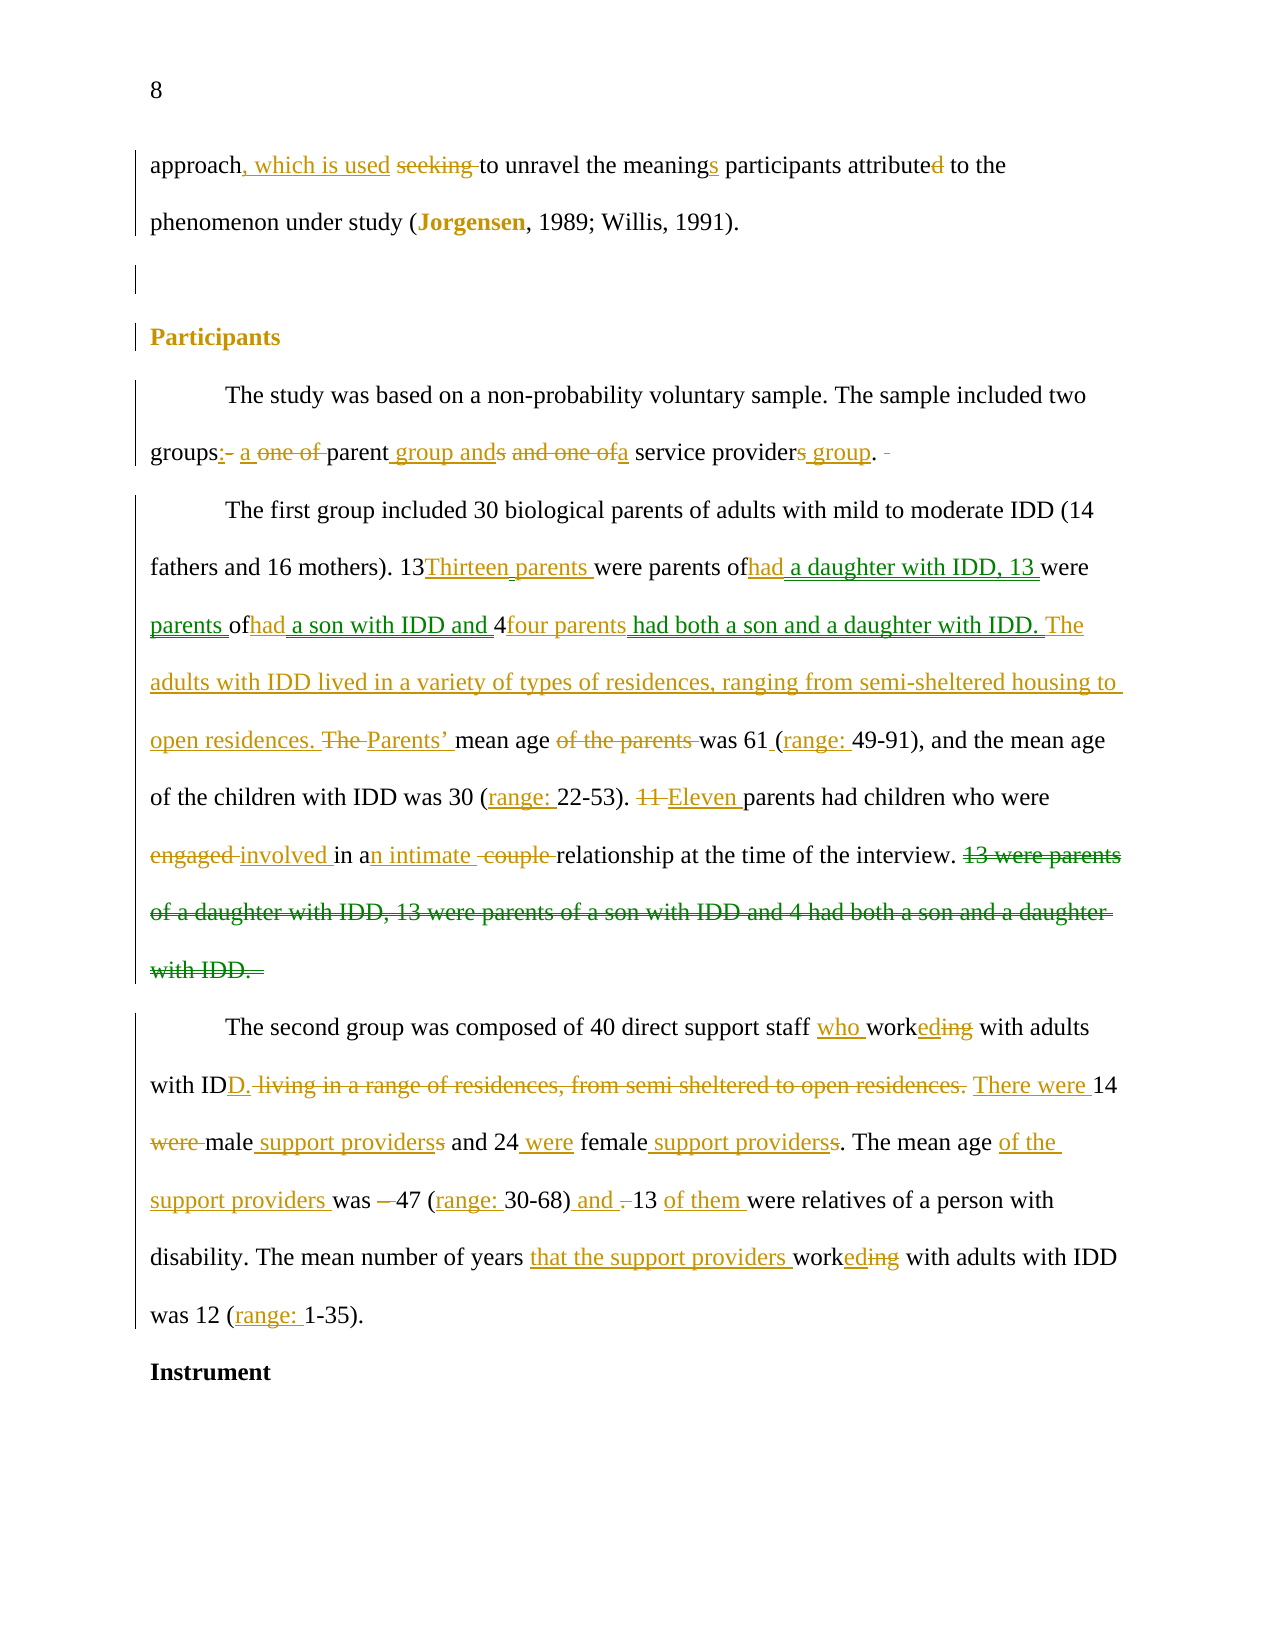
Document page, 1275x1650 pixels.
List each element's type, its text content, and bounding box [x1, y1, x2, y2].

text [150, 150, 1125, 236]
text Participants [150, 322, 1125, 351]
text The second group was composed of 40 direct support staff work with adults with ID 14 male and 24 female. The mean age was 47 (30-68)13 were relatives of a person with disability. The mean number of years work with adults with IDD was 12 (1-35). [150, 1012, 1125, 1329]
text Instrument [150, 1357, 1125, 1386]
text The first group included 30 biological parents of adults with mild to moderate IDD (14 fathers and 16 mothers). mean age was 61(49-91), and the mean age of the children with IDD was 30 (22-53). parents had children who were in arelationship at the time of the interview. [150, 495, 1125, 984]
text The study was based on a non-probability voluntary sample. The sample included two groups parent service provider. [150, 380, 1125, 466]
